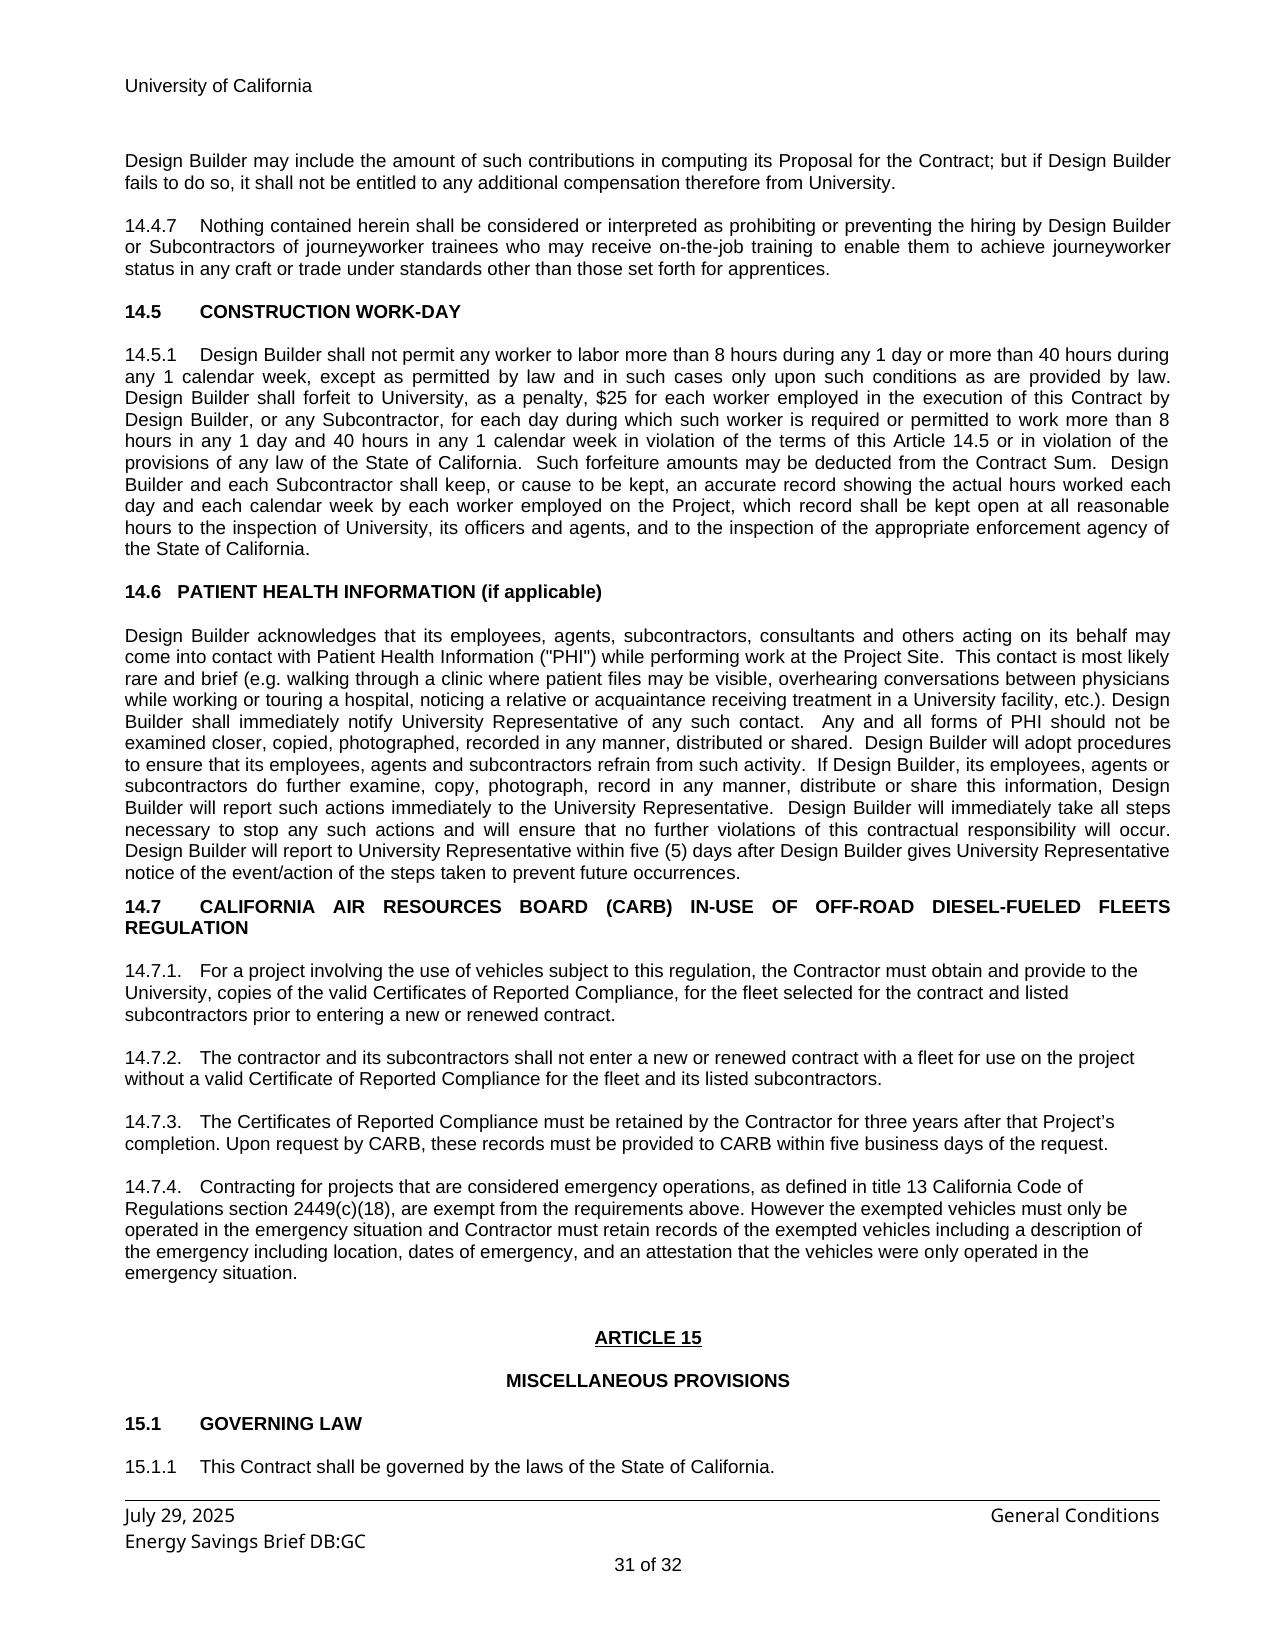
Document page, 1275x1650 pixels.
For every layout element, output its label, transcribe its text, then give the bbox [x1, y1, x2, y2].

text 14.5 CONSTRUCTION WORK-DAY [124, 301, 1171, 322]
text ARTICLE 15 [124, 1327, 1171, 1348]
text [124, 150, 1171, 193]
list For a project involving the use of vehicles subject to this regulation, the Contractor must obtain and provide to the University, copies of the valid Certificates of Reported Compliance, for the fleet selected for the contract and listed subcontractors prior to entering a new or renewed contract. [124, 960, 1171, 1025]
text MISCELLANEOUS PROVISIONS [124, 1370, 1171, 1392]
text 14.5.1 Design Builder shall not permit any worker to labor more than 8 hours during any 1 day or more than 40 hours during any 1 calendar week, except as permitted by law and in such cases only upon such conditions as are provided by law. Design Builder shall forfeit to University, as a penalty, $25 for each worker employed in the execution of this Contract by Design Builder, or any Subcontractor, for each day during which such worker is required or permitted to work more than 8 hours in any 1 day and 40 hours in any 1 calendar week in violation of the terms of this Article 14.5 or in violation of the provisions of any law of the State of California. Such forfeiture amounts may be deducted from the Contract Sum. Design Builder and each Subcontractor shall keep, or cause to be kept, an accurate record showing the actual hours worked each day and each calendar week by each worker employed on the Project, which record shall be kept open at all reasonable hours to the inspection of University, its officers and agents, and to the inspection of the appropriate enforcement agency of the State of California. [124, 344, 1171, 560]
list The Certificates of Reported Compliance must be retained by the Contractor for three years after that Project’s completion. Upon request by CARB, these records must be provided to CARB within five business days of the request. [124, 1111, 1171, 1154]
text 15.1.1 This Contract shall be governed by the laws of the State of California. [124, 1456, 1171, 1478]
text 14.4.7 Nothing contained herein shall be considered or interpreted as prohibiting or preventing the hiring by Design Builder or Subcontractors of journeyworker trainees who may receive on-the-job training to enable them to achieve journeyworker status in any craft or trade under standards other than those set forth for apprentices. [124, 215, 1171, 279]
text 15.1 GOVERNING LAW [124, 1413, 1171, 1435]
list Contracting for projects that are considered emergency operations, as defined in title 13 California Code of Regulations section 2449(c)(18), are exempt from the requirements above. However the exempted vehicles must only be operated in the emergency situation and Contractor must retain records of the exempted vehicles including a description of the emergency including location, dates of emergency, and an attestation that the vehicles were only operated in the emergency situation. [124, 1176, 1171, 1284]
text 14.7 CALIFORNIA AIR RESOURCES BOARD (CARB) IN-USE OF OFF-ROAD DIESEL-FUELED FLEETS REGULATION [124, 896, 1171, 939]
list PATIENT HEALTH INFORMATION (if applicable) [124, 581, 1171, 603]
list The contractor and its subcontractors shall not enter a new or renewed contract with a fleet for use on the project without a valid Certificate of Reported Compliance for the fleet and its listed subcontractors. [124, 1047, 1171, 1090]
text Design Builder acknowledges that its employees, agents, subcontractors, consultants and others acting on its behalf may come into contact with Patient Health Information ("PHI") while performing work at the Project Site. This contact is most likely rare and brief (e.g. walking through a clinic where patient files may be visible, overhearing conversations between physicians while working or touring a hospital, noticing a relative or acquaintance receiving treatment in a University facility, etc.). Design Builder shall immediately notify University Representative of any such contact. Any and all forms of PHI should not be examined closer, copied, photographed, recorded in any manner, distributed or shared. Design Builder will adopt procedures to ensure that its employees, agents and subcontractors refrain from such activity. If Design Builder, its employees, agents or subcontractors do further examine, copy, photograph, record in any manner, distribute or share this information, Design Builder will report such actions immediately to the University Representative. Design Builder will immediately take all steps necessary to stop any such actions and will ensure that no further violations of this contractual responsibility will occur. Design Builder will report to University Representative within five (5) days after Design Builder gives University Representative notice of the event/action of the steps taken to prevent future occurrences. [124, 624, 1171, 883]
